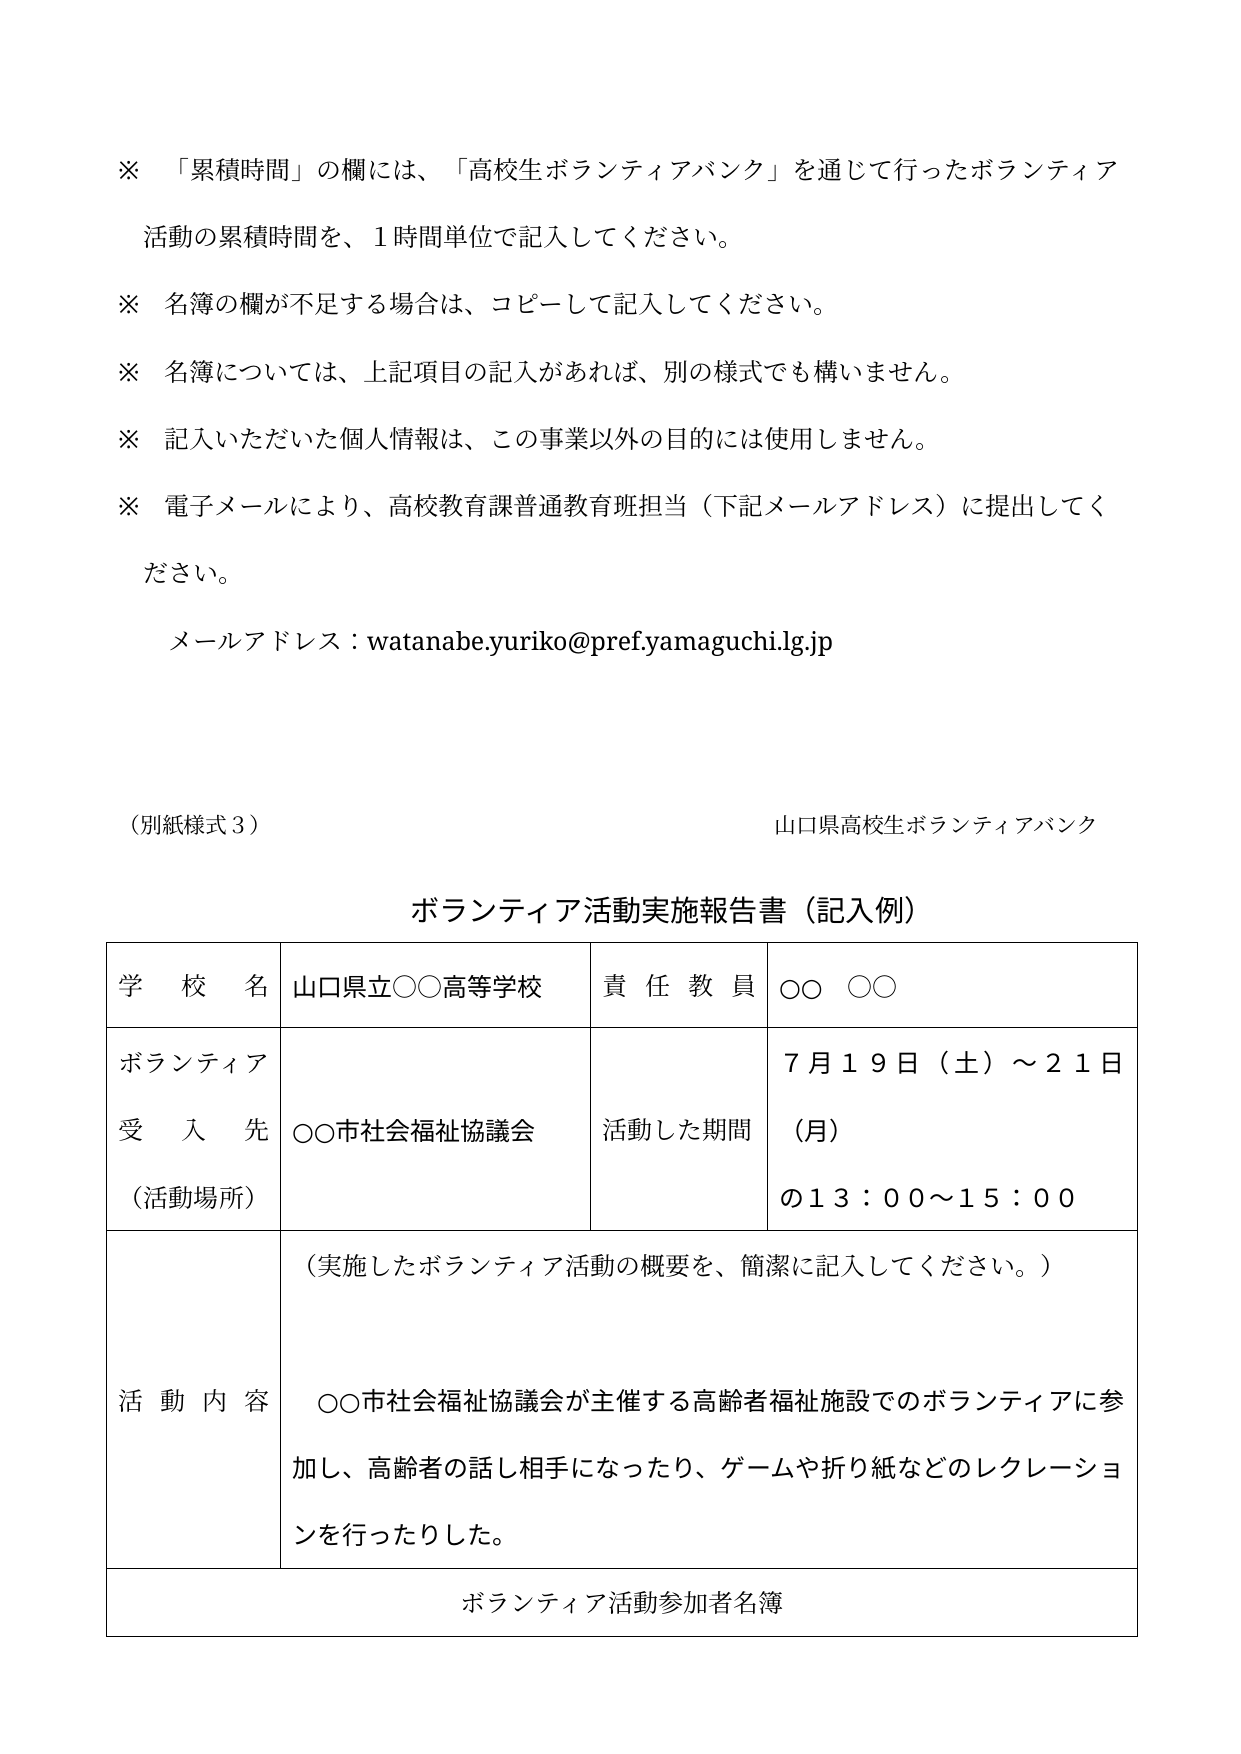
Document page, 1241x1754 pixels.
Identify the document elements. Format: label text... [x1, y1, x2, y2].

text ださい。 [118, 538, 1122, 606]
table_cell ボランティア活動参加者名簿 [107, 1569, 1137, 1636]
table_header ○○ ○○ [768, 943, 1137, 1027]
table_header 学 校 名 [107, 943, 280, 1027]
text ※ 名簿の欄が不足する場合は、コピーして記入してください。 [118, 269, 1122, 337]
text （別紙様式３） 山口県高校生ボランティアバンク [118, 808, 1122, 841]
table_cell ○○市社会福祉協議会 [281, 1028, 590, 1230]
text ※ 名簿については、上記項目の記入があれば、別の様式でも構いません。 [118, 337, 1122, 404]
table_header 山口県立○○高等学校 [281, 943, 590, 1027]
table_cell ７月１９日（土）～２１日（月） の１３：００～１５：００ [768, 1028, 1137, 1230]
text ※ 記入いただいた個人情報は、この事業以外の目的には使用しません。 [118, 404, 1122, 471]
text ※ 電子メールにより、高校教育課普通教育班担当（下記メールアドレス）に提出してく [118, 471, 1122, 538]
table_header 責任教員 [591, 943, 767, 1027]
text ボランティア活動実施報告書（記入例） [118, 875, 1122, 942]
table_cell 活動内容 [107, 1231, 280, 1567]
table_cell 活動した期間 [591, 1028, 767, 1230]
text メールアドレス：watanabe.yuriko@pref.yamaguchi.lg.jp [118, 606, 1122, 673]
table_cell （実施したボランティア活動の概要を、簡潔に記入してください。） ○○市社会福祉協議会が主催する高齢者福祉施設でのボランティアに参加し、高齢者の話し相手になったり、ゲームや折り紙などのレクレーションを行ったりした。 [281, 1231, 1137, 1567]
text ※ 「累積時間」の欄には、「高校生ボランティアバンク」を通じて行ったボランティア活動の累積時間を、１時間単位で記入してください。 [118, 135, 1122, 269]
table_cell ボランティア受入先 （活動場所） [107, 1028, 280, 1230]
